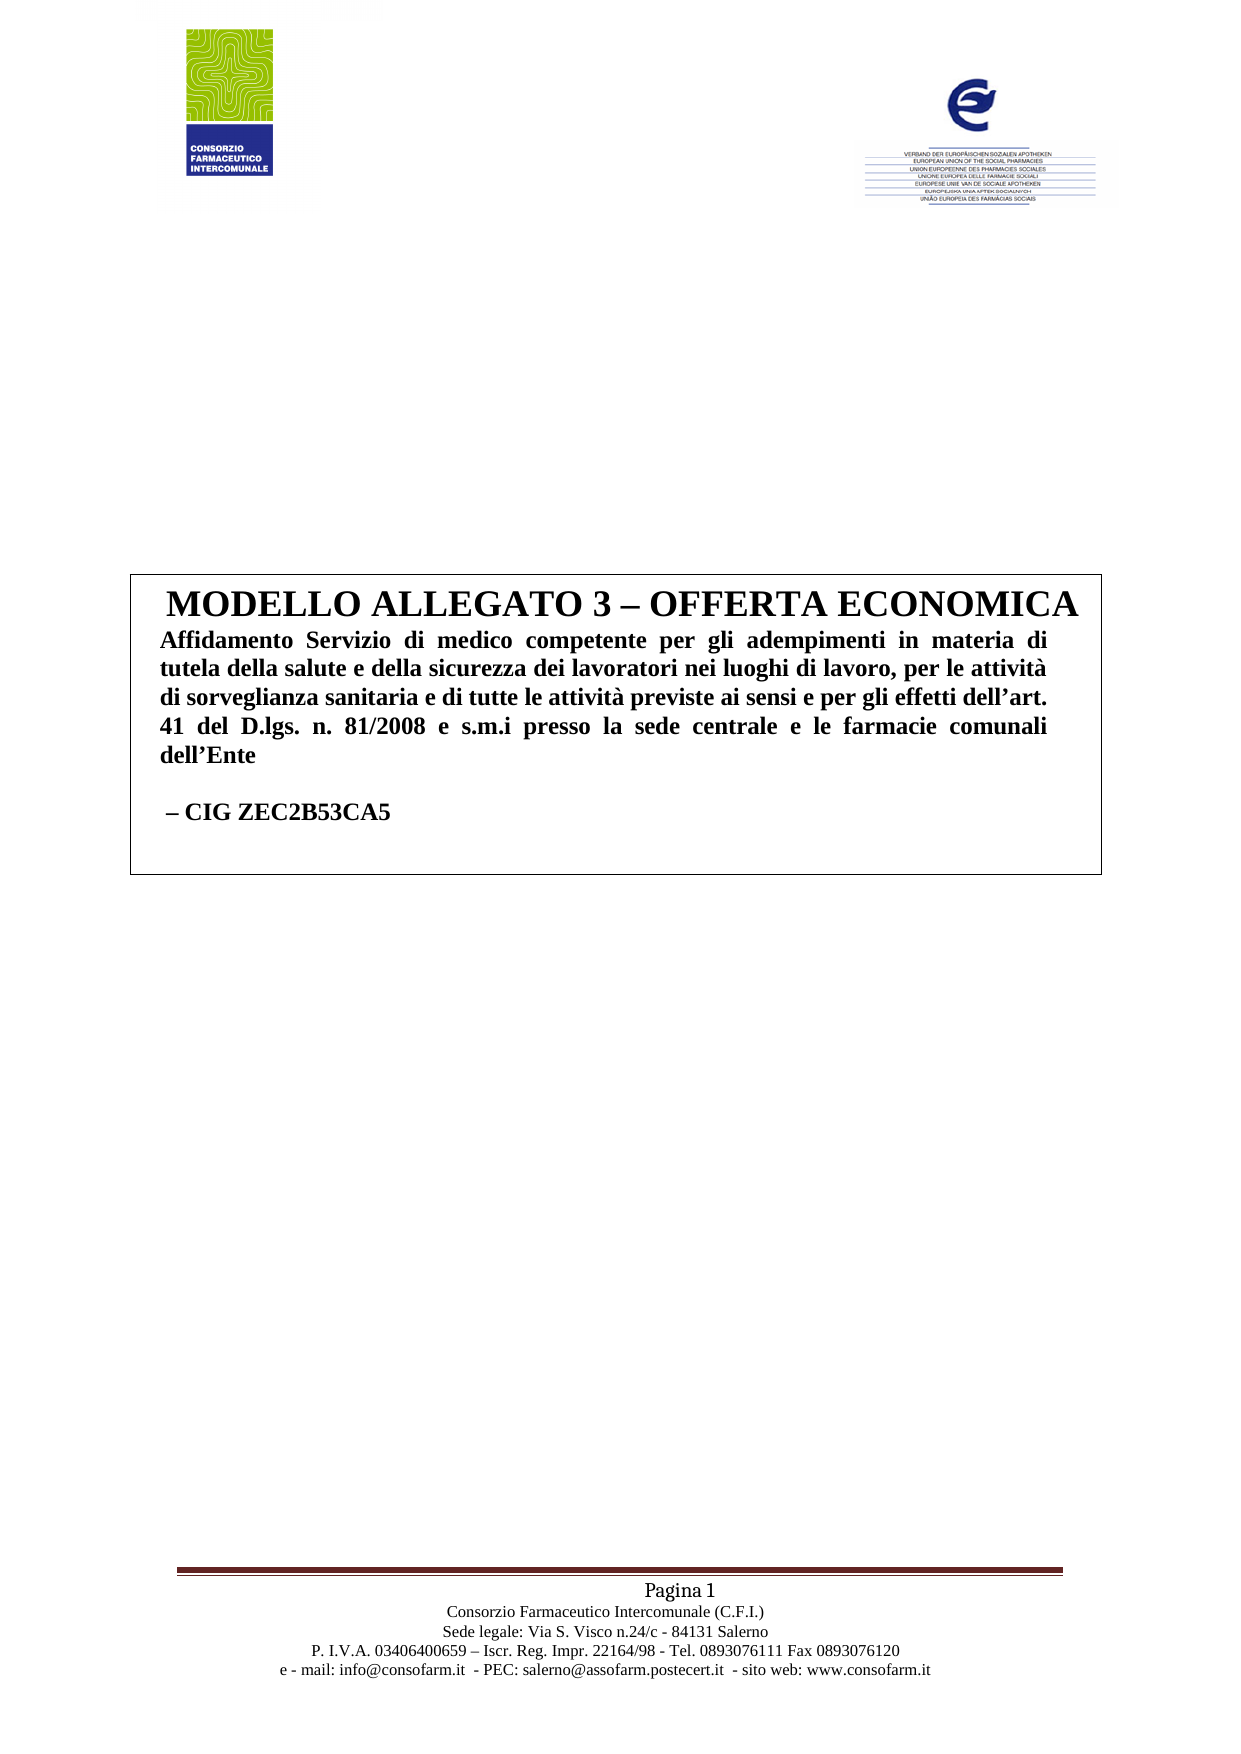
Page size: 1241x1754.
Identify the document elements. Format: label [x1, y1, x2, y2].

picture [854, 75, 1119, 208]
picture [135, 0, 383, 214]
